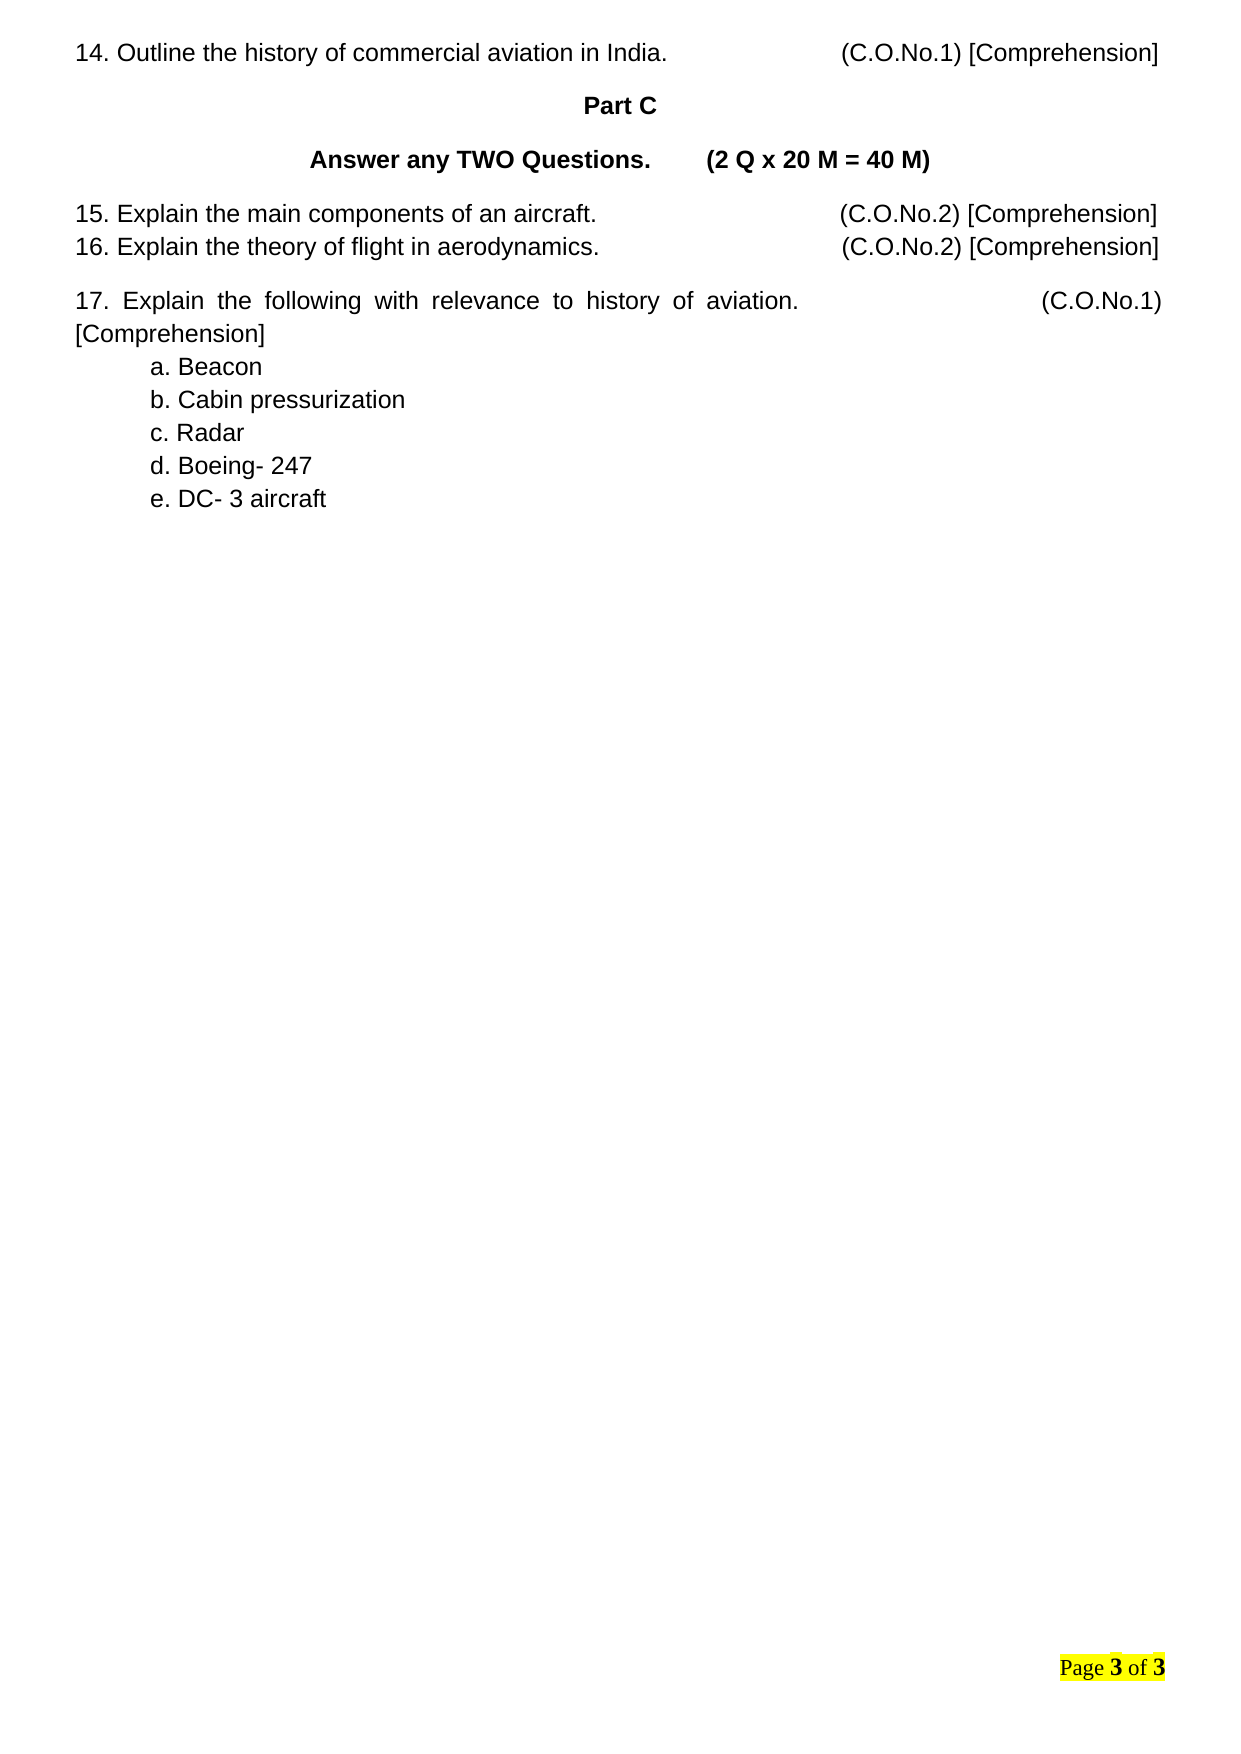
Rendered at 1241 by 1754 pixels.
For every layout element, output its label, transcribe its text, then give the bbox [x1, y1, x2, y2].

text 16. Explain the theory of flight in aerodynamics. (C.O.No.2) [Comprehension] [75, 232, 1165, 261]
list c. Radar [150, 418, 1165, 447]
list a. Beacon [150, 352, 1165, 381]
text Answer any TWO Questions. (2 Q x 20 M = 40 M) [75, 145, 1165, 174]
text 15. Explain the main components of an aircraft. (C.O.No.2) [Comprehension] [75, 199, 1165, 228]
text 14. Outline the history of commercial aviation in India. (C.O.No.1) [Comprehension] [75, 37, 1165, 66]
text Part C [75, 91, 1165, 120]
list b. Cabin pressurization [150, 385, 1165, 414]
list e. DC- 3 aircraft [150, 484, 1165, 513]
text 17. Explain the following with relevance to history of aviation. (C.O.No.1) [Comprehension] [75, 286, 1165, 348]
list d. Boeing- 247 [150, 451, 1165, 480]
